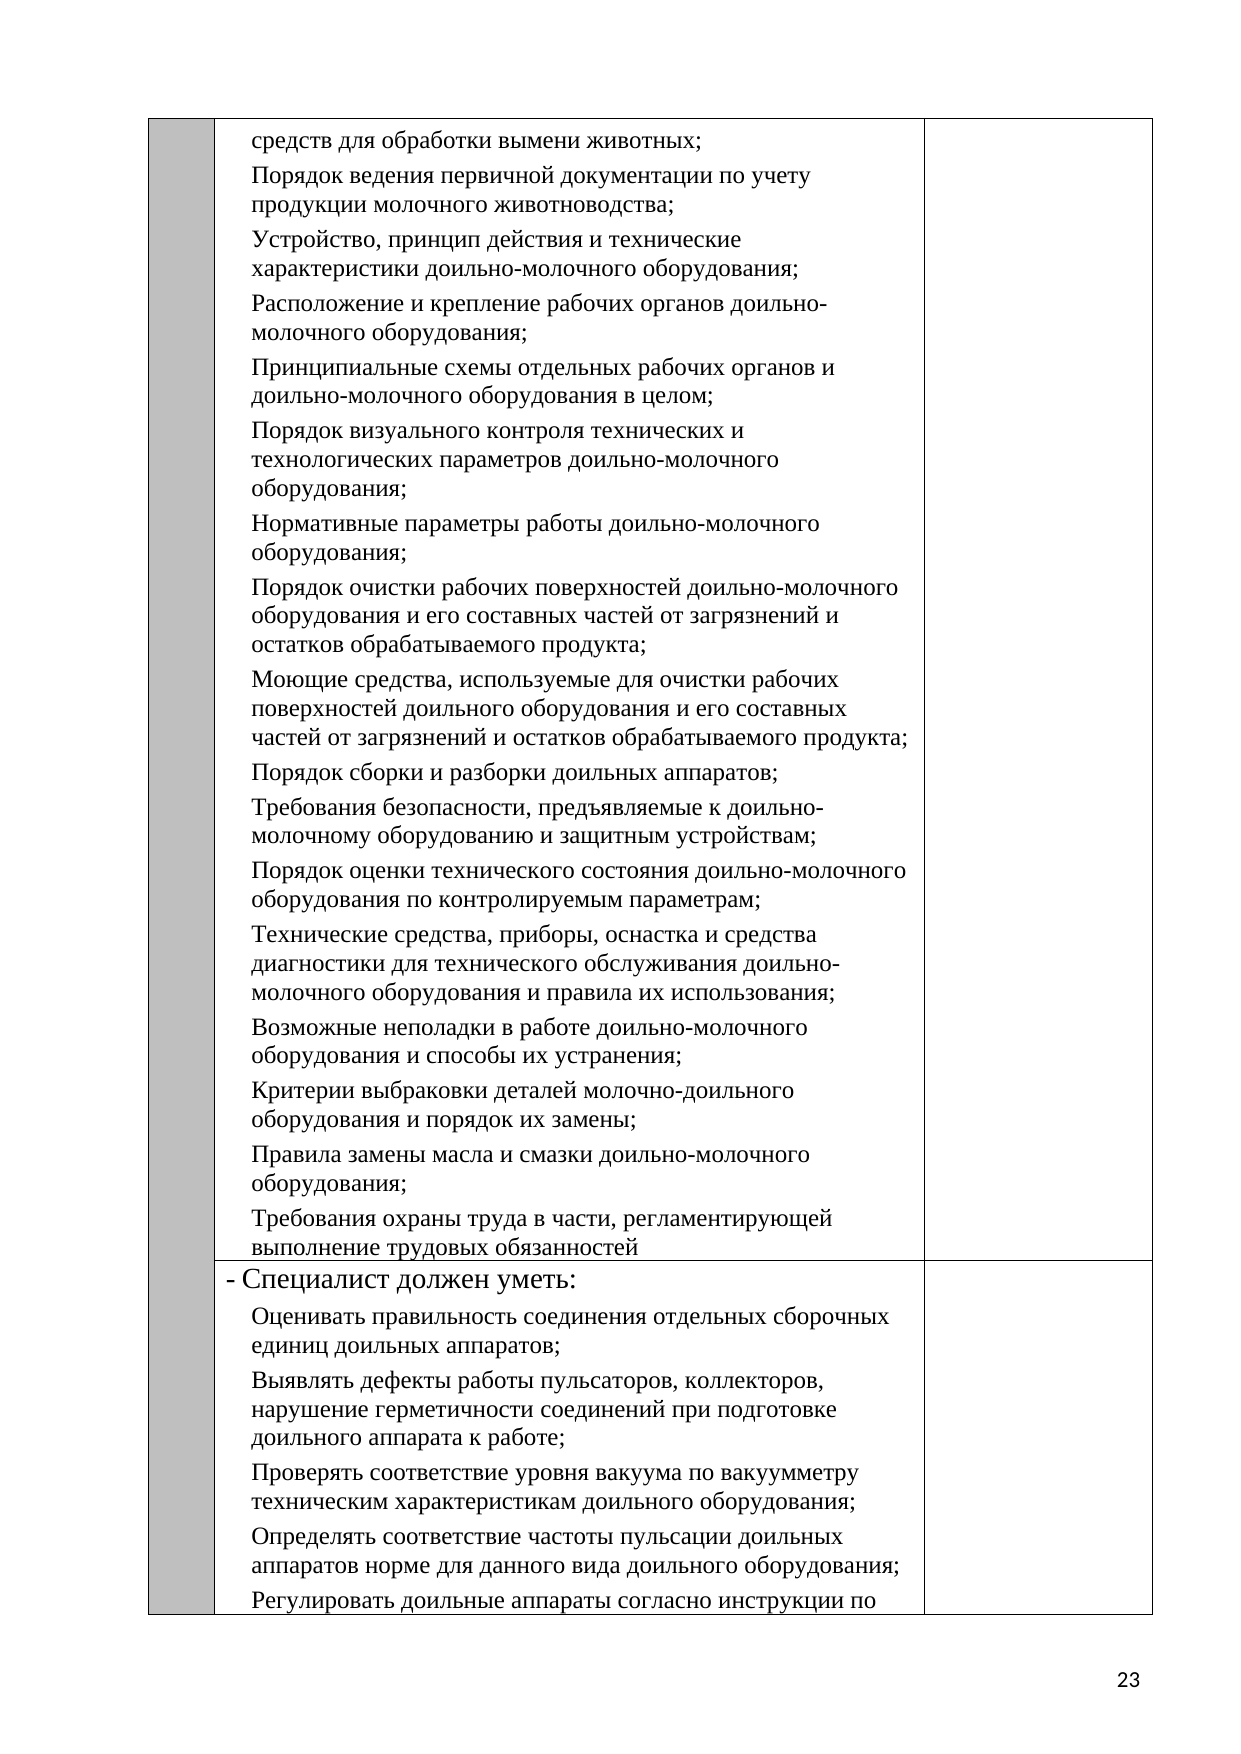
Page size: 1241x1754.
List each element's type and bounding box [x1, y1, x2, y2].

table_cell [215, 1261, 924, 1614]
table_cell [925, 1261, 1152, 1614]
table_cell [925, 119, 1152, 1260]
table_cell [215, 119, 924, 1260]
